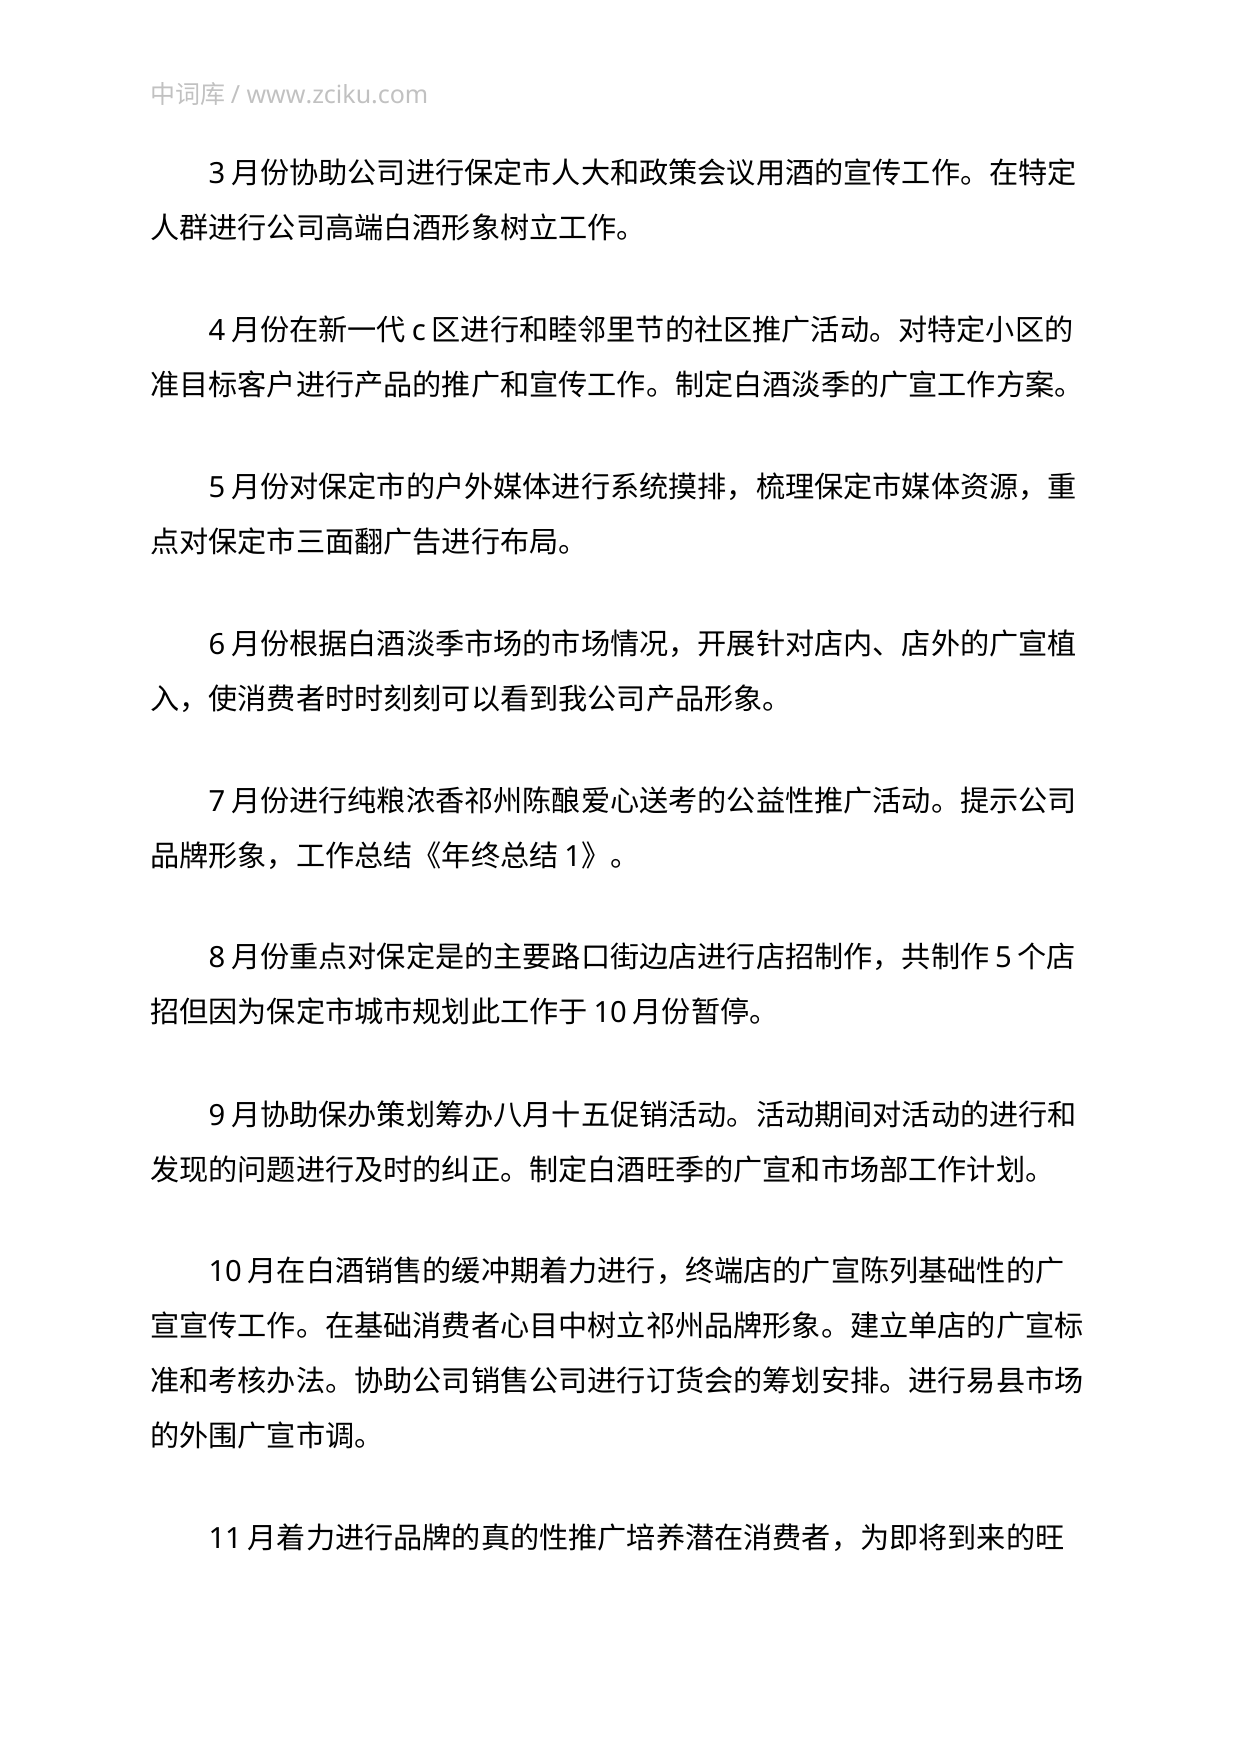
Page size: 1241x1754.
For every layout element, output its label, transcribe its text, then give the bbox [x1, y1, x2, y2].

text 4月份在新一代c区进行和睦邻里节的社区推广活动。对特定小区的准目标客户进行产品的推广和宣传工作。制定白酒淡季的广宣工作方案。 [150, 307, 1090, 404]
text 9月协助保办策划筹办八月十五促销活动。活动期间对活动的进行和发现的问题进行及时的纠正。制定白酒旺季的广宣和市场部工作计划。 [150, 1091, 1090, 1188]
text 8月份重点对保定是的主要路口街边店进行店招制作，共制作5个店招但因为保定市城市规划此工作于10月份暂停。 [150, 934, 1090, 1031]
text 7月份进行纯粮浓香祁州陈酿爱心送考的公益性推广活动。提示公司品牌形象，工作总结《年终总结1》。 [150, 777, 1090, 874]
text 5月份对保定市的户外媒体进行系统摸排，梳理保定市媒体资源，重点对保定市三面翻广告进行布局。 [150, 463, 1090, 561]
text 10月在白酒销售的缓冲期着力进行，终端店的广宣陈列基础性的广宣宣传工作。在基础消费者心目中树立祁州品牌形象。建立单店的广宣标准和考核办法。协助公司销售公司进行订货会的筹划安排。进行易县市场的外围广宣市调。 [150, 1248, 1090, 1455]
text 6月份根据白酒淡季市场的市场情况，开展针对店内、店外的广宣植入，使消费者时时刻刻可以看到我公司产品形象。 [150, 620, 1090, 718]
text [150, 1514, 1090, 1557]
text 3月份协助公司进行保定市人大和政策会议用酒的宣传工作。在特定人群进行公司高端白酒形象树立工作。 [150, 150, 1090, 247]
